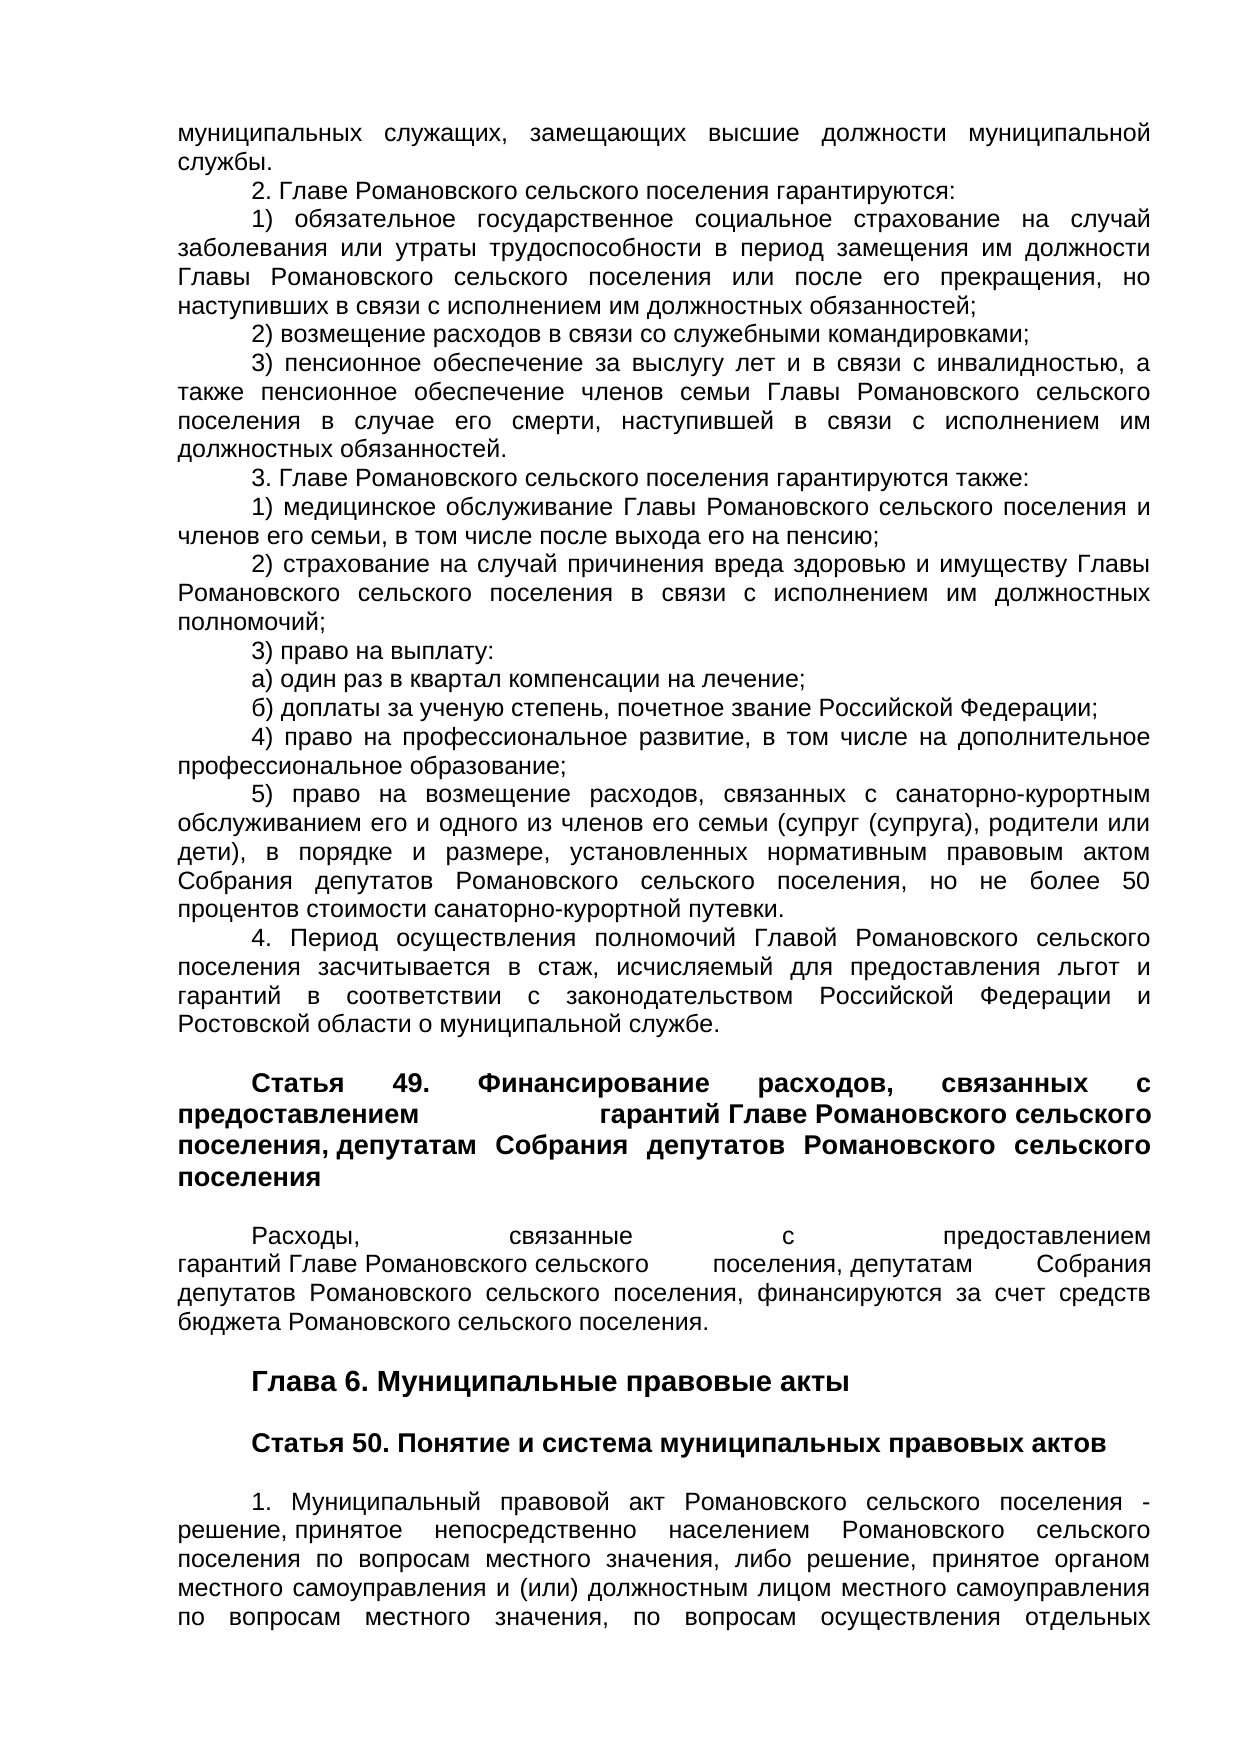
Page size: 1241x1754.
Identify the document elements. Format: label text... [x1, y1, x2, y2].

text 2. Главе Романовского сельского поселения гарантируются: [177, 176, 1152, 204]
text 1) медицинское обслуживание Главы Романовского сельского поселения и членов его семьи, в том числе после выхода его на пенсию; [177, 492, 1152, 549]
text 4) право на профессиональное развитие, в том числе на дополнительное профессиональное образование; [177, 722, 1152, 779]
text 3) пенсионное обеспечение за выслугу лет и в связи с инвалидностью, а также пенсионное обеспечение членов семьи Главы Романовского сельского поселения в случае его смерти, наступившей в связи с исполнением им должностных обязанностей. [177, 348, 1152, 463]
text б) доплаты за ученую степень, почетное звание Российской Федерации; [177, 693, 1152, 722]
text Расходы, связанные с предоставлением гарантий Главе Романовского сельского поселения, депутатам Собрания депутатов Романовского сельского поселения, финансируются за счет средств бюджета Романовского сельского поселения. [177, 1221, 1152, 1336]
text Статья 49. Финансирование расходов, связанных с предоставлением гарантий Главе Романовского сельского поселения, депутатам Собрания депутатов Романовского сельского поселения [177, 1067, 1152, 1192]
text а) один раз в квартал компенсации на лечение; [177, 664, 1152, 693]
text 5) право на возмещение расходов, связанных с санаторно-курортным обслуживанием его и одного из членов его семьи (супруг (супруга), родители или дети), в порядке и размере, установленных нормативным правовым актом Собрания депутатов Романовского сельского поселения, но не более 50 процентов стоимости санаторно-курортной путевки. [177, 779, 1152, 923]
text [177, 118, 1152, 176]
text 3) право на выплату: [177, 636, 1152, 664]
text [177, 1487, 1152, 1630]
text 4. Период осуществления полномочий Главой Романовского сельского поселения засчитывается в стаж, исчисляемый для предоставления льгот и гарантий в соответствии с законодательством Российской Федерации и Ростовской области о муниципальной службе. [177, 923, 1152, 1038]
text 2) возмещение расходов в связи со служебными командировками; [177, 319, 1152, 348]
text 1) обязательное государственное социальное страхование на случай заболевания или утраты трудоспособности в период замещения им должности Главы Романовского сельского поселения или после его прекращения, но наступивших в связи с исполнением им должностных обязанностей; [177, 204, 1152, 319]
text 2) страхование на случай причинения вреда здоровью и имуществу Главы Романовского сельского поселения в связи с исполнением им должностных полномочий; [177, 549, 1152, 636]
text Глава 6. Муниципальные правовые акты [177, 1364, 1152, 1398]
text 3. Главе Романовского сельского поселения гарантируются также: [177, 463, 1152, 492]
text Статья 50. Понятие и система муниципальных правовых актов [177, 1427, 1152, 1458]
